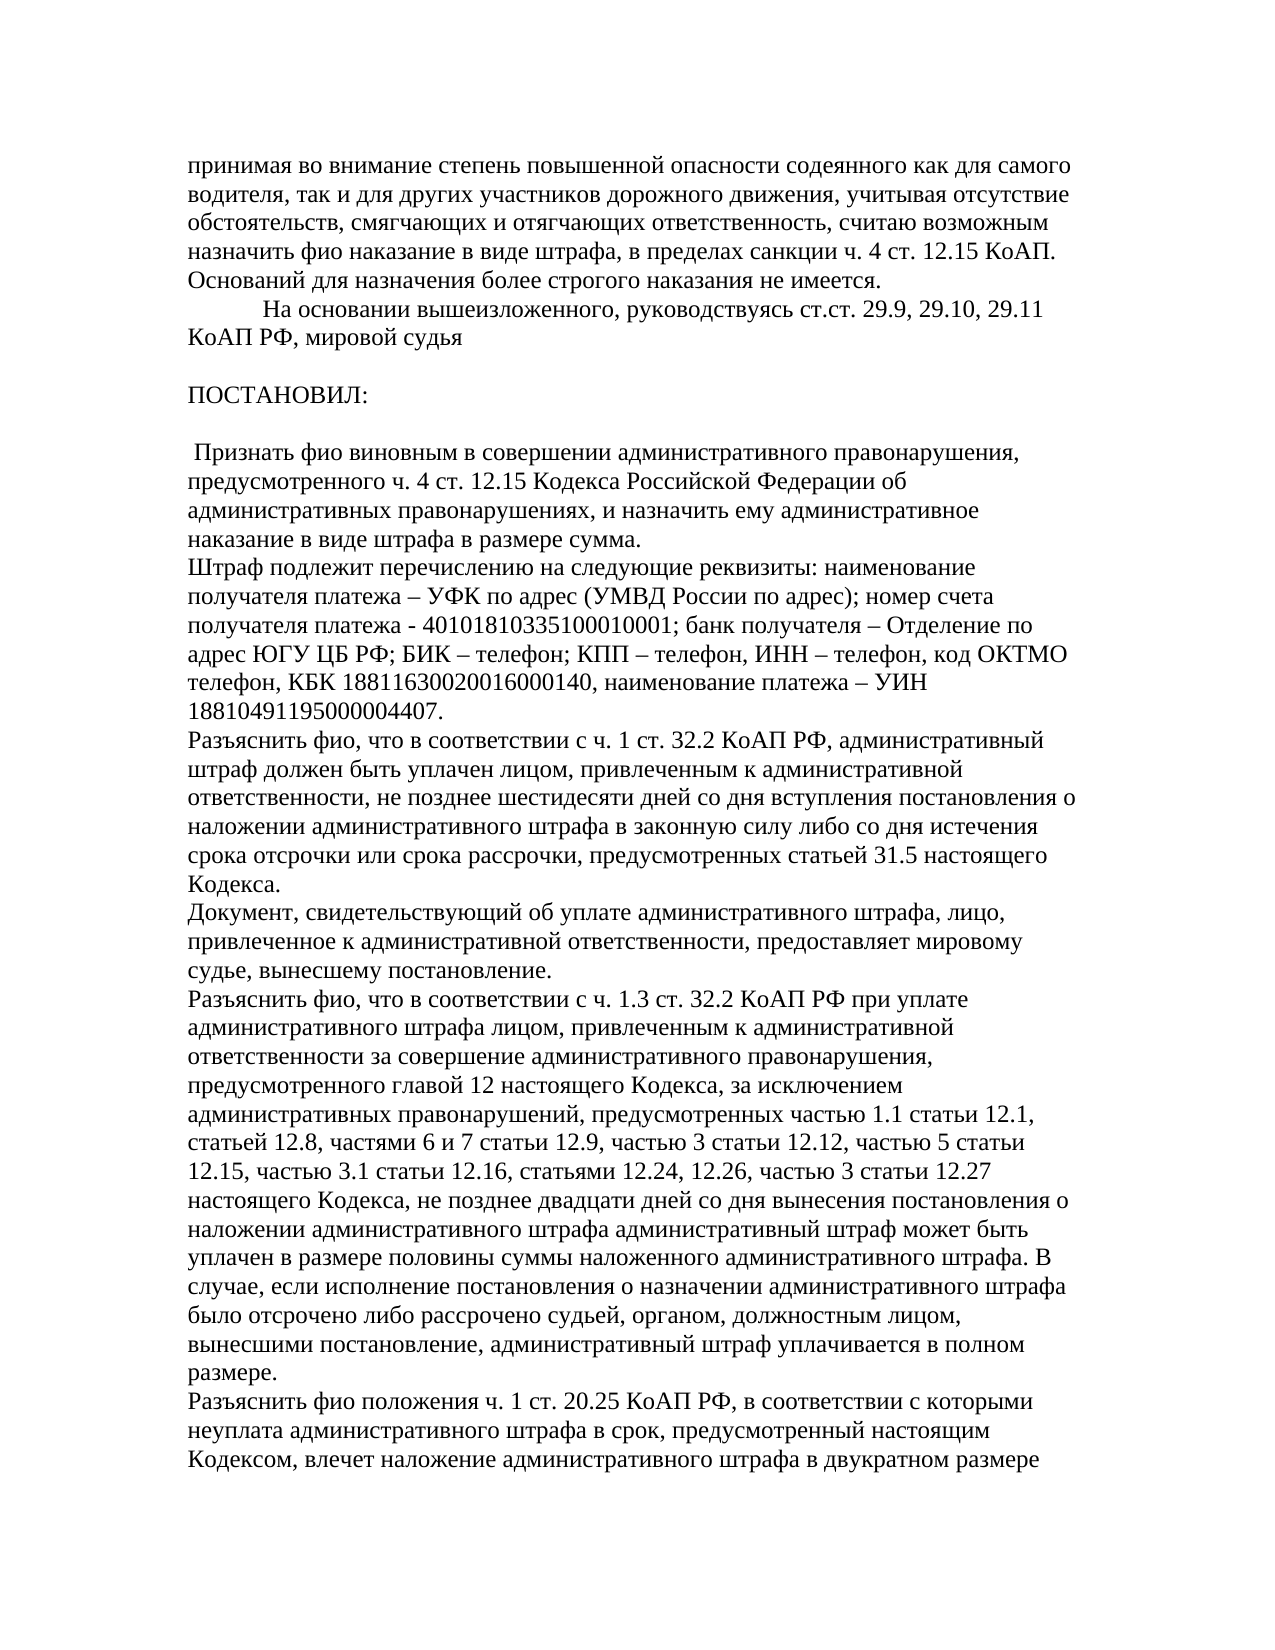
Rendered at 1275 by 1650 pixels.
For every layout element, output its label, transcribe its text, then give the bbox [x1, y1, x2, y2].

text Документ, свидетельствующий об уплате административного штрафа, лицо, привлеченное к административной ответственности, предоставляет мировому судье, вынесшему постановление. [187, 897, 1087, 984]
text Разъяснить фио, что в соответствии с ч. 1 ст. 32.2 КоАП РФ, административный штраф должен быть уплачен лицом, привлеченным к административной ответственности, не позднее шестидесяти дней со дня вступления постановления о наложении административного штрафа в законную силу либо со дня истечения срока отсрочки или срока рассрочки, предусмотренных статьей 31.5 настоящего Кодекса. [187, 725, 1087, 897]
text ПОСТАНОВИЛ: [187, 380, 1087, 409]
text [187, 150, 1087, 294]
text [187, 1386, 1087, 1472]
text Разъяснить фио, что в соответствии с ч. 1.3 ст. 32.2 КоАП РФ при уплате административного штрафа лицом, привлеченным к административной ответственности за совершение административного правонарушения, предусмотренного главой 12 настоящего Кодекса, за исключением административных правонарушений, предусмотренных частью 1.1 статьи 12.1, статьей 12.8, частями 6 и 7 статьи 12.9, частью 3 статьи 12.12, частью 5 статьи 12.15, частью 3.1 статьи 12.16, статьями 12.24, 12.26, частью 3 статьи 12.27 настоящего Кодекса, не позднее двадцати дней со дня вынесения постановления о наложении административного штрафа административный штраф может быть уплачен в размере половины суммы наложенного административного штрафа. В случае, если исполнение постановления о назначении административного штрафа было отсрочено либо рассрочено судьей, органом, должностным лицом, вынесшими постановление, административный штраф уплачивается в полном размере. [187, 984, 1087, 1386]
text Штраф подлежит перечислению на следующие реквизиты: наименование получателя платежа – УФК по адрес (УМВД России по адрес); номер счета получателя платежа - 40101810335100010001; банк получателя – Отделение по адрес ЮГУ ЦБ РФ; БИК – телефон; КПП – телефон, ИНН – телефон, код ОКТМО телефон, КБК 18811630020016000140, наименование платежа – УИН 18810491195000004407. [187, 552, 1087, 725]
text Признать фио виновным в совершении административного правонарушения, предусмотренного ч. 4 ст. 12.15 Кодекса Российской Федерации об административных правонарушениях, и назначить ему административное наказание в виде штрафа в размере сумма. [187, 437, 1087, 552]
text На основании вышеизложенного, руководствуясь ст.ст. 29.9, 29.10, 29.11 КоАП РФ, мировой судья [187, 294, 1087, 351]
